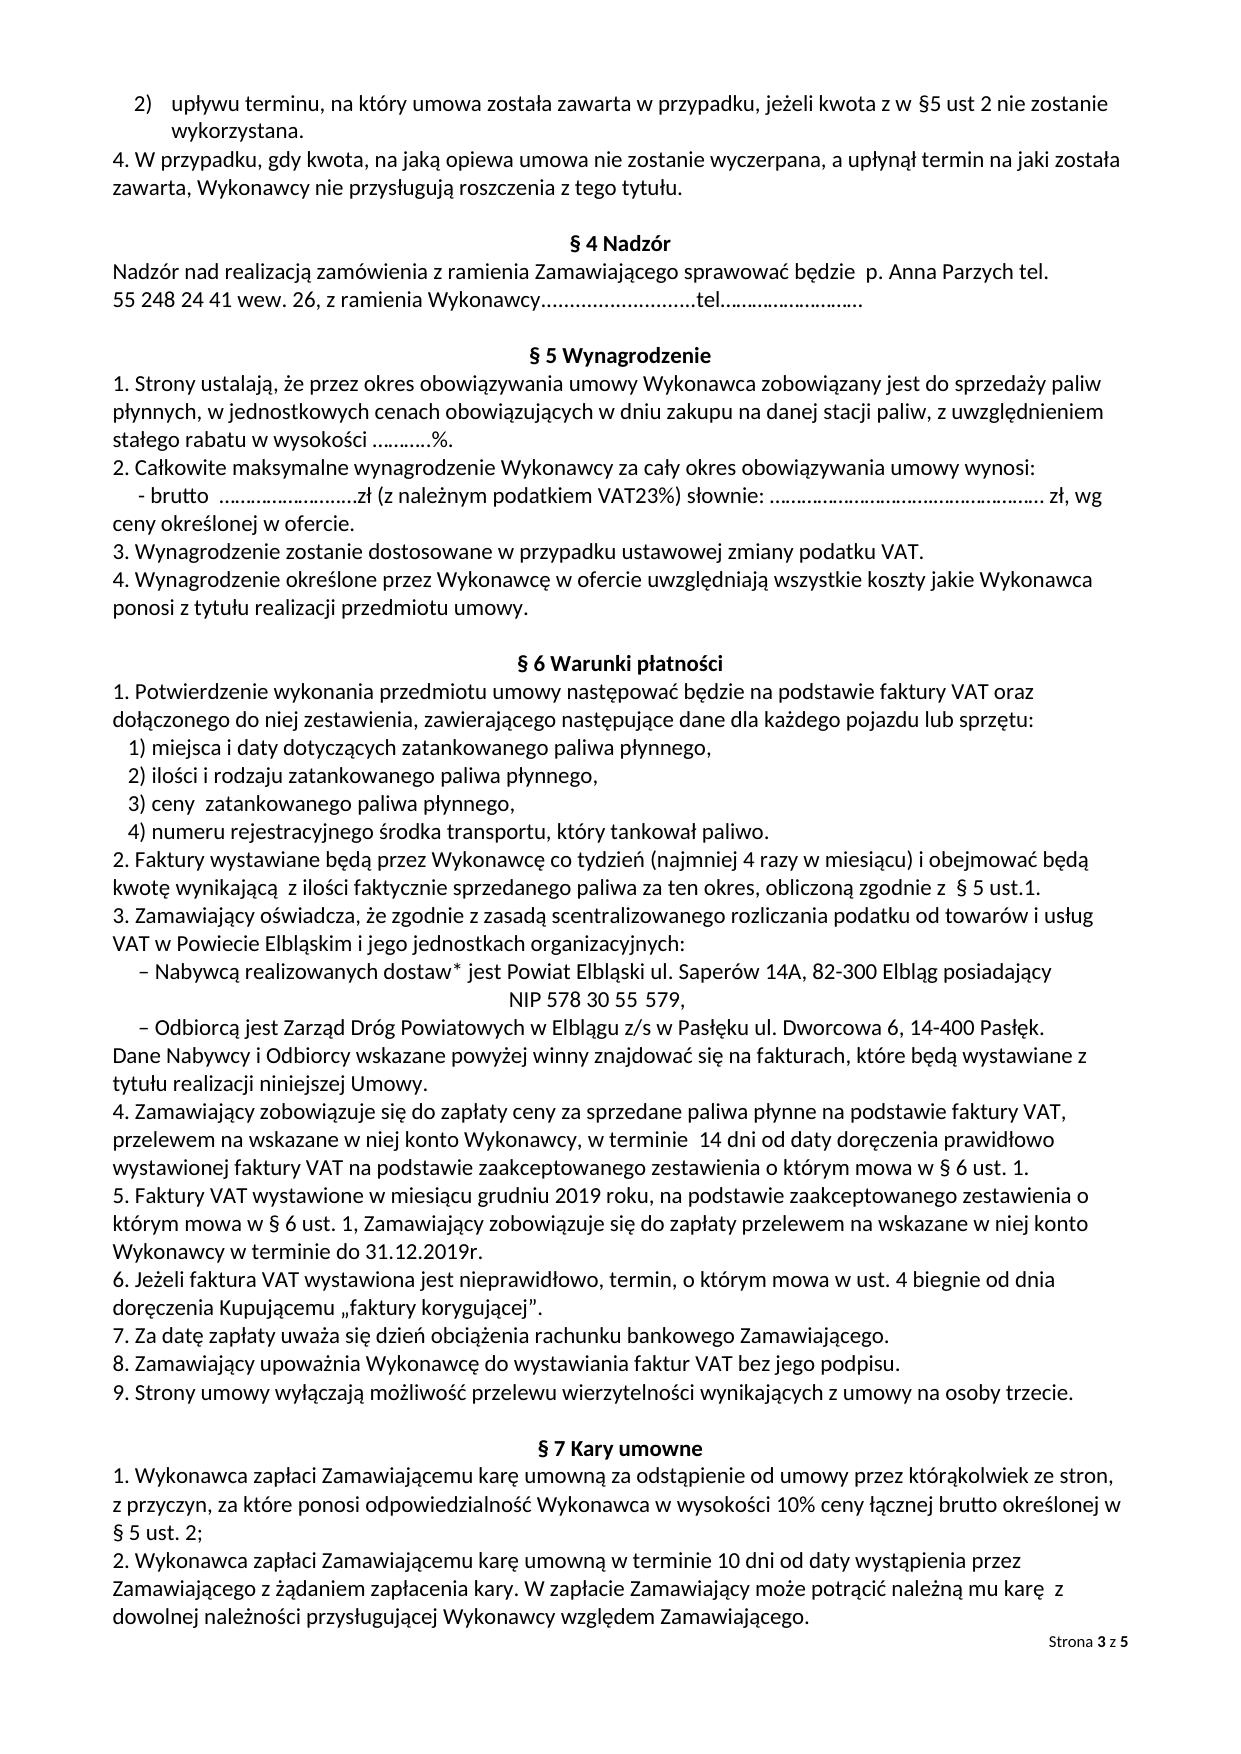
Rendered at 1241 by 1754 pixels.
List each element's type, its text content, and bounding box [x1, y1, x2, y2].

text 2. Całkowite maksymalne wynagrodzenie Wykonawcy za cały okres obowiązywania umowy wynosi: [112, 453, 1128, 481]
text 6. Jeżeli faktura VAT wystawiona jest nieprawidłowo, termin, o którym mowa w ust. 4 biegnie od dnia doręczenia Kupującemu „faktury korygującej”. [112, 1266, 1128, 1322]
text – Nabywcą realizowanych dostaw* jest Powiat Elbląski ul. Saperów 14A, 82-300 Elbląg posiadający [112, 957, 1128, 985]
text § 4 Nadzór [112, 229, 1128, 257]
text 3. Wynagrodzenie zostanie dostosowane w przypadku ustawowej zmiany podatku VAT. [112, 537, 1128, 565]
list upływu terminu, na który umowa została zawarta w przypadku, jeżeli kwota z w §5 ust 2 nie zostanie wykorzystana. [134, 89, 1128, 145]
text Dane Nabywcy i Odbiorcy wskazane powyżej winny znajdować się na fakturach, które będą wystawiane z tytułu realizacji niniejszej Umowy. [112, 1041, 1128, 1097]
text 2) ilości i rodzaju zatankowanego paliwa płynnego, [112, 761, 1128, 789]
text 8. Zamawiający upoważnia Wykonawcę do wystawiania faktur VAT bez jego podpisu. [112, 1349, 1128, 1378]
text § 5 Wynagrodzenie [112, 341, 1128, 369]
text 1) miejsca i daty dotyczących zatankowanego paliwa płynnego, [112, 733, 1128, 761]
text 4) numeru rejestracyjnego środka transportu, który tankował paliwo. [112, 817, 1128, 845]
text – Odbiorcą jest Zarząd Dróg Powiatowych w Elblągu z/s w Pasłęku ul. Dworcowa 6, 14-400 Pasłęk. [112, 1013, 1128, 1041]
text 4. Wynagrodzenie określone przez Wykonawcę w ofercie uwzględniają wszystkie koszty jakie Wykonawca ponosi z tytułu realizacji przedmiotu umowy. [112, 565, 1128, 621]
text 1. Potwierdzenie wykonania przedmiotu umowy następować będzie na podstawie faktury VAT oraz dołączonego do niej zestawienia, zawierającego następujące dane dla każdego pojazdu lub sprzętu: [112, 677, 1128, 733]
text 7. Za datę zapłaty uważa się dzień obciążenia rachunku bankowego Zamawiającego. [112, 1322, 1128, 1349]
text 3) ceny zatankowanego paliwa płynnego, [112, 789, 1128, 817]
text 9. Strony umowy wyłączają możliwość przelewu wierzytelności wynikających z umowy na osoby trzecie. [112, 1378, 1128, 1406]
text 2. Wykonawca zapłaci Zamawiającemu karę umowną w terminie 10 dni od daty wystąpienia przez Zamawiającego z żądaniem zapłacenia kary. W zapłacie Zamawiający może potrącić należną mu karę z dowolnej należności przysługującej Wykonawcy względem Zamawiającego. [112, 1546, 1128, 1630]
text Nadzór nad realizacją zamówienia z ramienia Zamawiającego sprawować będzie p. Anna Parzych tel. 55 248 24 41 wew. 26, z ramienia Wykonawcy...........................tel……………………… [112, 257, 1128, 313]
text 3. Zamawiający oświadcza, że zgodnie z zasadą scentralizowanego rozliczania podatku od towarów i usług VAT w Powiecie Elbląskim i jego jednostkach organizacyjnych: [112, 901, 1128, 957]
text 4. Zamawiający zobowiązuje się do zapłaty ceny za sprzedane paliwa płynne na podstawie faktury VAT, przelewem na wskazane w niej konto Wykonawcy, w terminie 14 dni od daty doręczenia prawidłowo wystawionej faktury VAT na podstawie zaakceptowanego zestawienia o którym mowa w § 6 ust. 1. [112, 1097, 1128, 1181]
text 5. Faktury VAT wystawione w miesiącu grudniu 2019 roku, na podstawie zaakceptowanego zestawienia o którym mowa w § 6 ust. 1, Zamawiający zobowiązuje się do zapłaty przelewem na wskazane w niej konto Wykonawcy w terminie do 31.12.2019r. [112, 1181, 1128, 1266]
text § 7 Kary umowne [112, 1434, 1128, 1462]
text § 6 Warunki płatności [112, 649, 1128, 677]
text NIP 578 30 55 579, [112, 985, 1128, 1013]
text - brutto …………………..…zł (z należnym podatkiem VAT23%) słownie: ………………………….………………… zł, wg ceny określonej w ofercie. [112, 481, 1128, 537]
text 2. Faktury wystawiane będą przez Wykonawcę co tydzień (najmniej 4 razy w miesiącu) i obejmować będą kwotę wynikającą z ilości faktycznie sprzedanego paliwa za ten okres, obliczoną zgodnie z § 5 ust.1. [112, 845, 1128, 901]
text 1. Wykonawca zapłaci Zamawiającemu karę umowną za odstąpienie od umowy przez którąkolwiek ze stron, z przyczyn, za które ponosi odpowiedzialność Wykonawca w wysokości 10% ceny łącznej brutto określonej w § 5 ust. 2; [112, 1462, 1128, 1546]
text 4. W przypadku, gdy kwota, na jaką opiewa umowa nie zostanie wyczerpana, a upłynął termin na jaki została zawarta, Wykonawcy nie przysługują roszczenia z tego tytułu. [112, 145, 1128, 201]
text 1. Strony ustalają, że przez okres obowiązywania umowy Wykonawca zobowiązany jest do sprzedaży paliw płynnych, w jednostkowych cenach obowiązujących w dniu zakupu na danej stacji paliw, z uwzględnieniem stałego rabatu w wysokości ………..%. [112, 369, 1128, 453]
